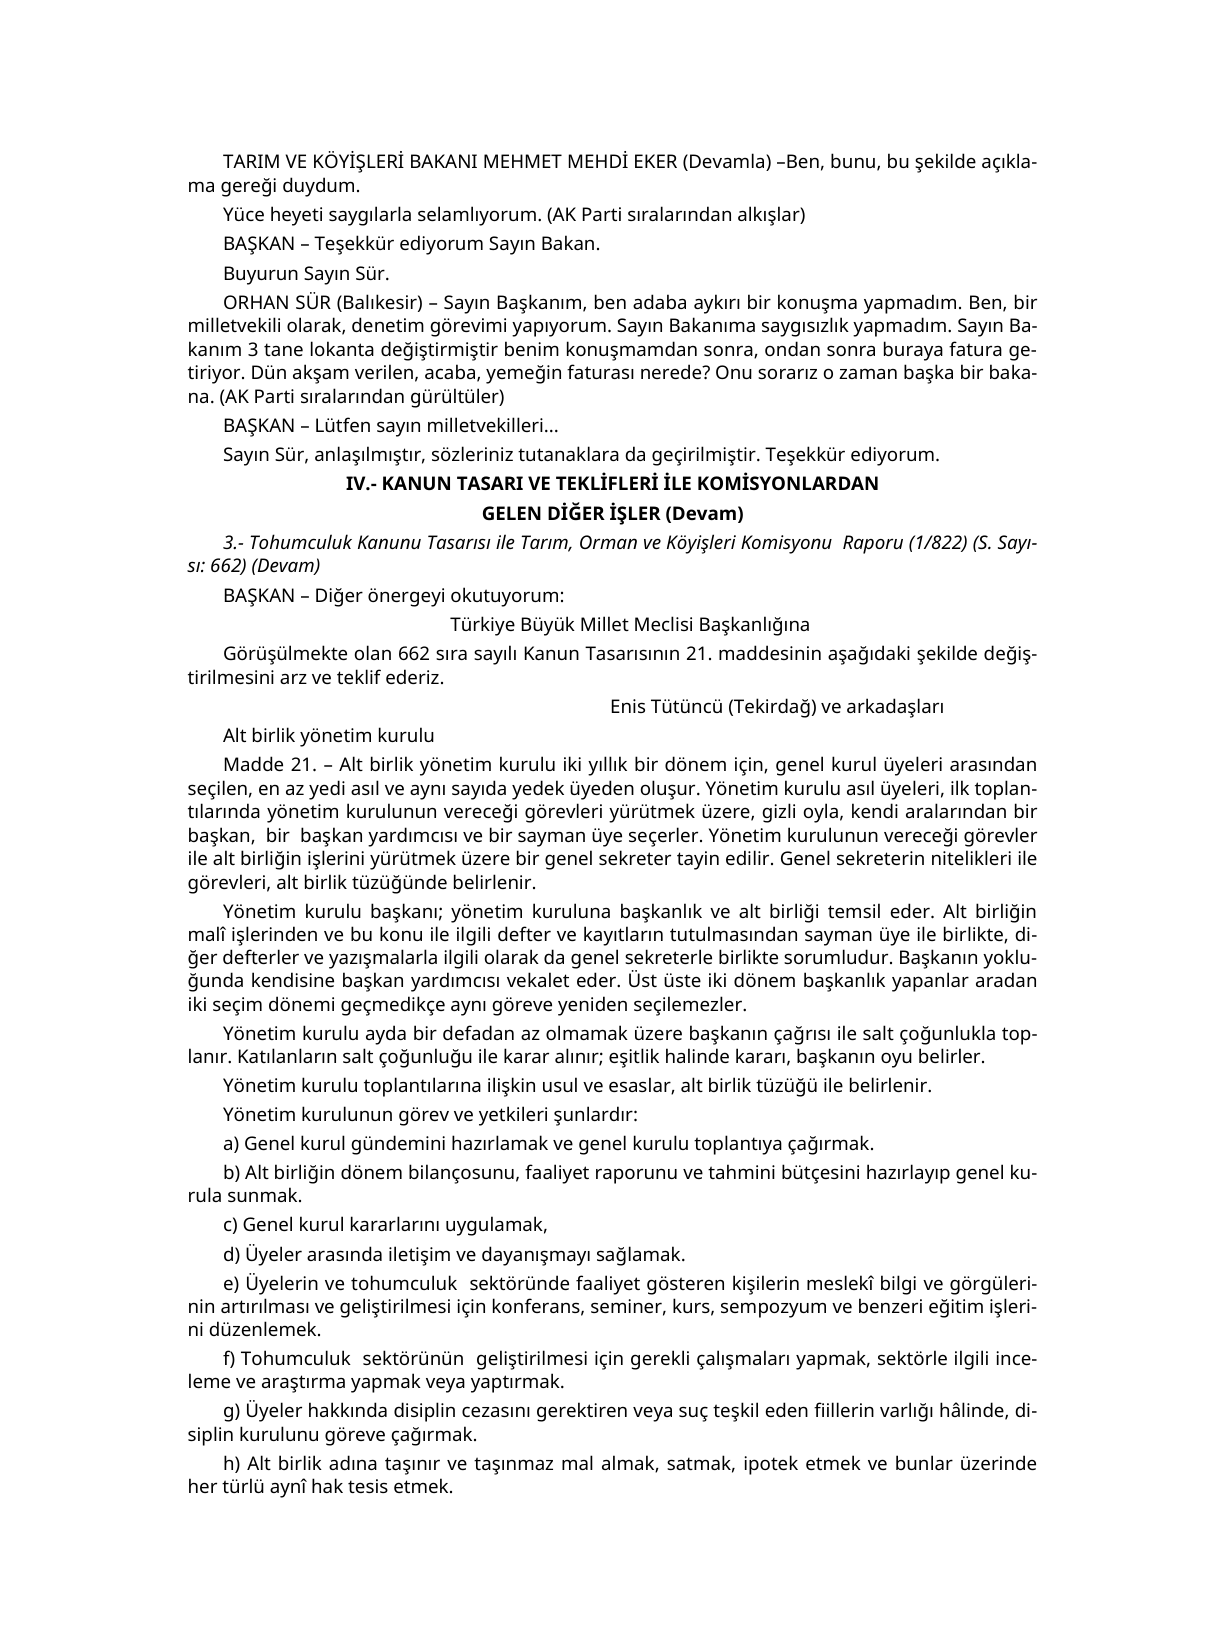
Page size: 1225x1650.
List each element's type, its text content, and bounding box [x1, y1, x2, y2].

text Yönetim kurulu ayda bir defadan az olmamak üzere başkanın çağrısı ile salt çoğunlukla toplanır. Katılanların salt çoğunluğu ile karar alınır; eşitlik halinde kararı, başkanın oyu belirler. [187, 1022, 1037, 1068]
text h) Alt birlik adına taşınır ve taşınmaz mal almak, satmak, ipotek etmek ve bunlar üzerinde her türlü aynî hak tesis etmek. [187, 1452, 1037, 1498]
text f) Tohumculuk sektörünün geliştirilmesi için gerekli çalışmaları yapmak, sektörle ilgili inceleme ve araştırma yapmak veya yaptırmak. [187, 1347, 1037, 1393]
text Türkiye Büyük Millet Meclisi Başkanlığına [187, 613, 1037, 636]
text Enis Tütüncü (Tekirdağ) ve arkadaşları [187, 694, 1037, 718]
text Görüşülmekte olan 662 sıra sayılı Kanun Tasarısının 21. maddesinin aşağıdaki şekilde değiştirilmesini arz ve teklif ederiz. [187, 642, 1037, 689]
text 3.- Tohumculuk Kanunu Tasarısı ile Tarım, Orman ve Köyişleri Komisyonu Raporu (1/822) (S. Sayısı: 662) (Devam) [187, 531, 1037, 577]
text BAŞKAN – Diğer önergeyi okutuyorum: [187, 583, 1037, 607]
text TARIM VE KÖYİŞLERİ BAKANI MEHMET MEHDİ EKER (Devamla) –Ben, bunu, bu şekilde açıklama gereği duydum. [187, 150, 1037, 197]
text Sayın Sür, anlaşılmıştır, sözleriniz tutanaklara da geçirilmiştir. Teşekkür ediyorum. [187, 443, 1037, 466]
text BAŞKAN – Teşekkür ediyorum Sayın Bakan. [187, 232, 1037, 255]
text IV.- KANUN TASARI VE TEKLİFLERİ İLE KOMİSYONLARDAN [187, 472, 1037, 496]
text Madde 21. – Alt birlik yönetim kurulu iki yıllık bir dönem için, genel kurul üyeleri arasından seçilen, en az yedi asıl ve aynı sayıda yedek üyeden oluşur. Yönetim kurulu asıl üyeleri, ilk toplantılarında yönetim kurulunun vereceği görevleri yürütmek üzere, gizli oyla, kendi aralarından bir başkan, bir başkan yardımcısı ve bir sayman üye seçerler. Yönetim kurulunun vereceği görevler ile alt birliğin işlerini yürütmek üzere bir genel sekreter tayin edilir. Genel sekreterin nitelikleri ile görevleri, alt birlik tüzüğünde belirlenir. [187, 753, 1037, 894]
text ORHAN SÜR (Balıkesir) – Sayın Başkanım, ben adaba aykırı bir konuşma yapmadım. Ben, bir milletvekili olarak, denetim görevimi yapıyorum. Sayın Bakanıma saygısızlık yapmadım. Sayın Bakanım 3 tane lokanta değiştirmiştir benim konuşmamdan sonra, ondan sonra buraya fatura getiriyor. Dün akşam verilen, acaba, yemeğin faturası nerede? Onu sorarız o zaman başka bir bakana. (AK Parti sıralarından gürültüler) [187, 291, 1037, 408]
text Yönetim kurulu toplantılarına ilişkin usul ve esaslar, alt birlik tüzüğü ile belirlenir. [187, 1074, 1037, 1097]
text e) Üyelerin ve tohumculuk sektöründe faaliyet gösteren kişilerin meslekî bilgi ve görgülerinin artırılması ve geliştirilmesi için konferans, seminer, kurs, sempozyum ve benzeri eğitim işlerini düzenlemek. [187, 1271, 1037, 1341]
text Yönetim kurulu başkanı; yönetim kuruluna başkanlık ve alt birliği temsil eder. Alt birliğin malî işlerinden ve bu konu ile ilgili defter ve kayıtların tutulmasından sayman üye ile birlikte, diğer defterler ve yazışmalarla ilgili olarak da genel sekreterle birlikte sorumludur. Başkanın yokluğunda kendisine başkan yardımcısı vekalet eder. Üst üste iki dönem başkanlık yapanlar aradan iki seçim dönemi geçmedikçe aynı göreve yeniden seçilemezler. [187, 899, 1037, 1016]
text a) Genel kurul gündemini hazırlamak ve genel kurulu toplantıya çağırmak. [187, 1132, 1037, 1155]
text c) Genel kurul kararlarını uygulamak, [187, 1213, 1037, 1237]
text Yönetim kurulunun görev ve yetkileri şunlardır: [187, 1103, 1037, 1126]
text g) Üyeler hakkında disiplin cezasını gerektiren veya suç teşkil eden fiillerin varlığı hâlinde, disiplin kurulunu göreve çağırmak. [187, 1399, 1037, 1446]
text b) Alt birliğin dönem bilançosunu, faaliyet raporunu ve tahmini bütçesini hazırlayıp genel kurula sunmak. [187, 1161, 1037, 1207]
text Buyurun Sayın Sür. [187, 261, 1037, 285]
text Yüce heyeti saygılarla selamlıyorum. (AK Parti sıralarından alkışlar) [187, 203, 1037, 226]
text Alt birlik yönetim kurulu [187, 724, 1037, 747]
text BAŞKAN – Lütfen sayın milletvekilleri... [187, 413, 1037, 437]
text GELEN DİĞER İŞLER (Devam) [187, 501, 1037, 525]
text d) Üyeler arasında iletişim ve dayanışmayı sağlamak. [187, 1242, 1037, 1266]
